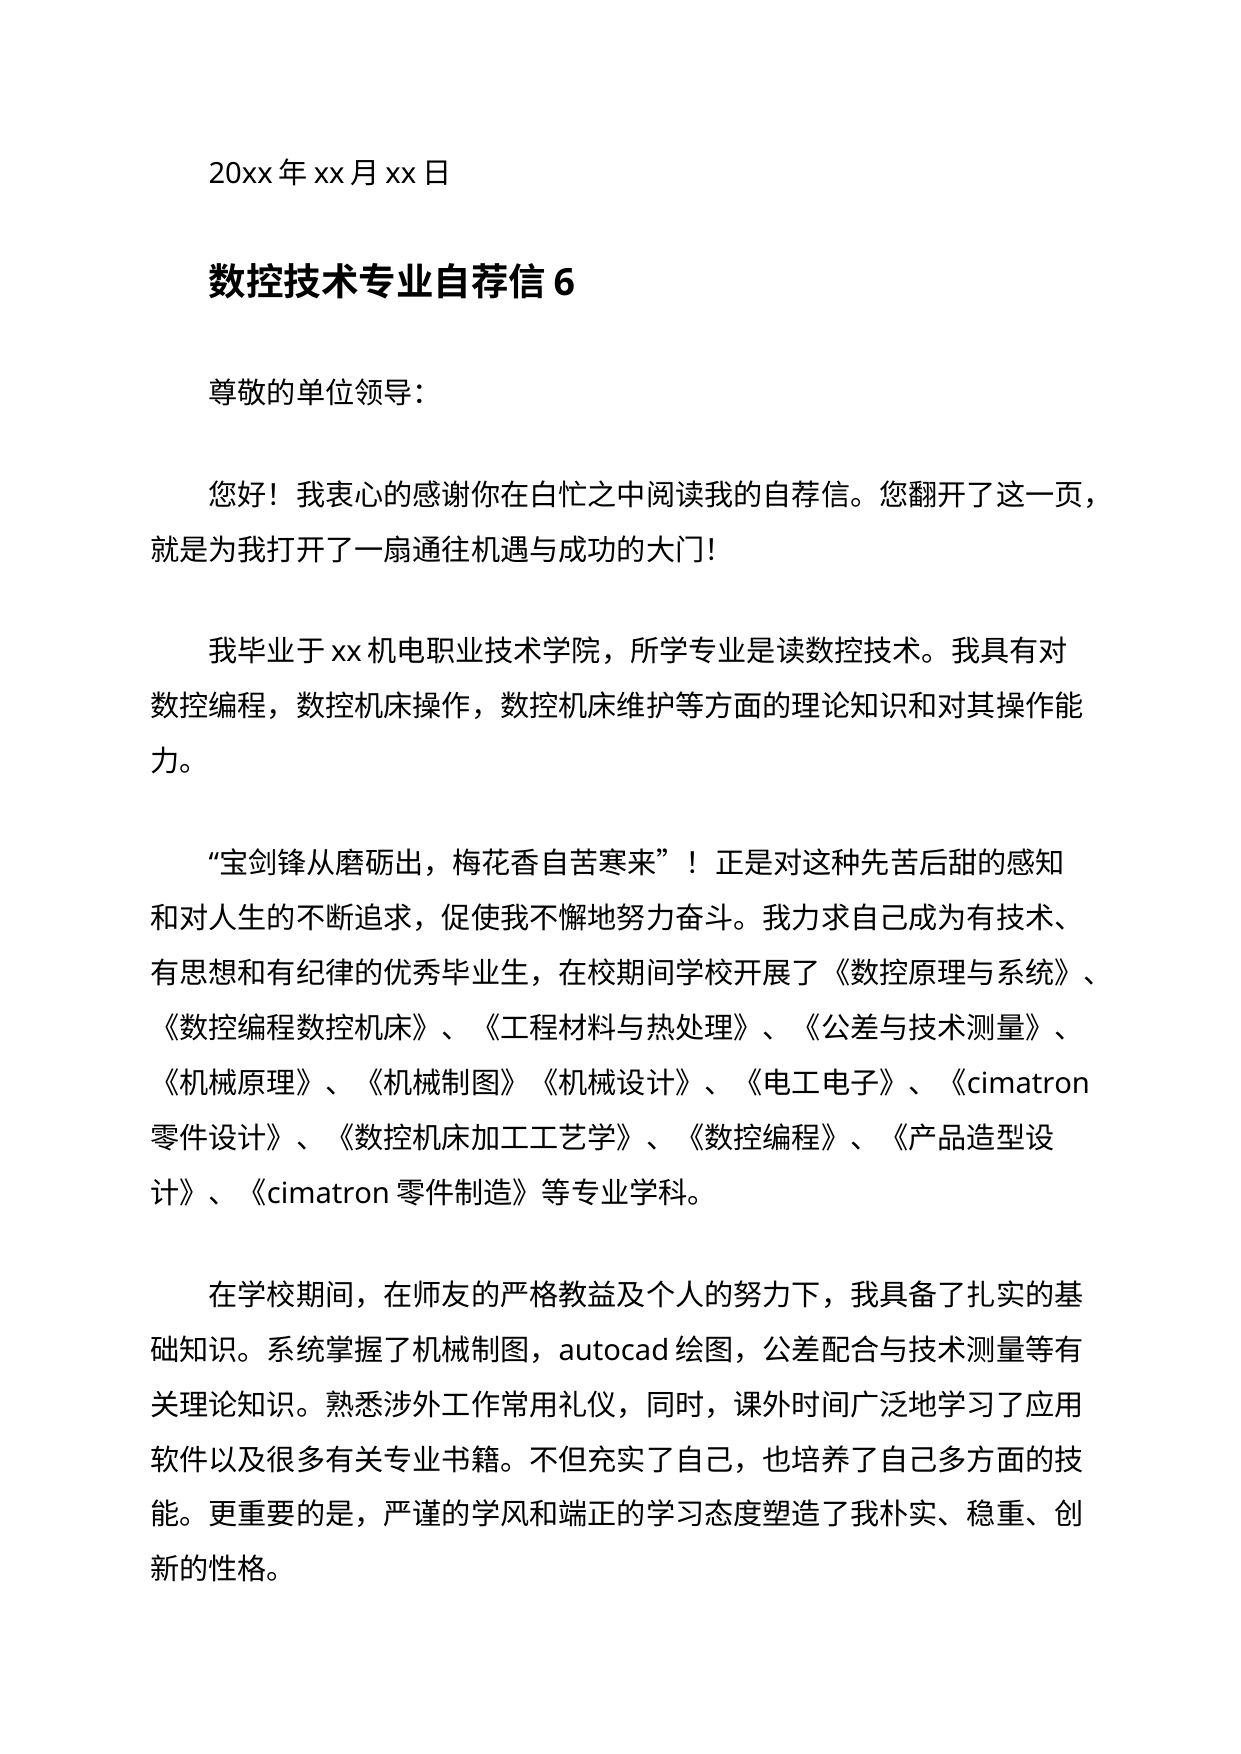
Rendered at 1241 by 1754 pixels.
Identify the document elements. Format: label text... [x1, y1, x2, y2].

text 20xx年xx月xx日 [150, 150, 1090, 192]
text 我毕业于xx机电职业技术学院，所学专业是读数控技术。我具有对数控编程，数控机床操作，数控机床维护等方面的理论知识和对其操作能力。 [150, 628, 1090, 780]
text 在学校期间，在师友的严格教益及个人的努力下，我具备了扎实的基础知识。系统掌握了机械制图，autocad绘图，公差配合与技术测量等有关理论知识。熟悉涉外工作常用礼仪，同时，课外时间广泛地学习了应用软件以及很多有关专业书籍。不但充实了自己，也培养了自己多方面的技能。更重要的是，严谨的学风和端正的学习态度塑造了我朴实、稳重、创新的性格。 [150, 1271, 1090, 1588]
text 尊敬的单位领导： [150, 369, 1090, 412]
text 数控技术专业自荐信6 [150, 252, 1090, 306]
text “宝剑锋从磨砺出，梅花香自苦寒来”！正是对这种先苦后甜的感知和对人生的不断追求，促使我不懈地努力奋斗。我力求自己成为有技术、有思想和有纪律的优秀毕业生，在校期间学校开展了《数控原理与系统》、《数控编程数控机床》、《工程材料与热处理》、《公差与技术测量》、《机械原理》、《机械制图》《机械设计》、《电工电子》、《cimatron零件设计》、《数控机床加工工艺学》、《数控编程》、《产品造型设计》、《cimatron零件制造》等专业学科。 [150, 840, 1090, 1212]
text 您好！我衷心的感谢你在白忙之中阅读我的自荐信。您翻开了这一页，就是为我打开了一扇通往机遇与成功的大门！ [150, 471, 1090, 568]
